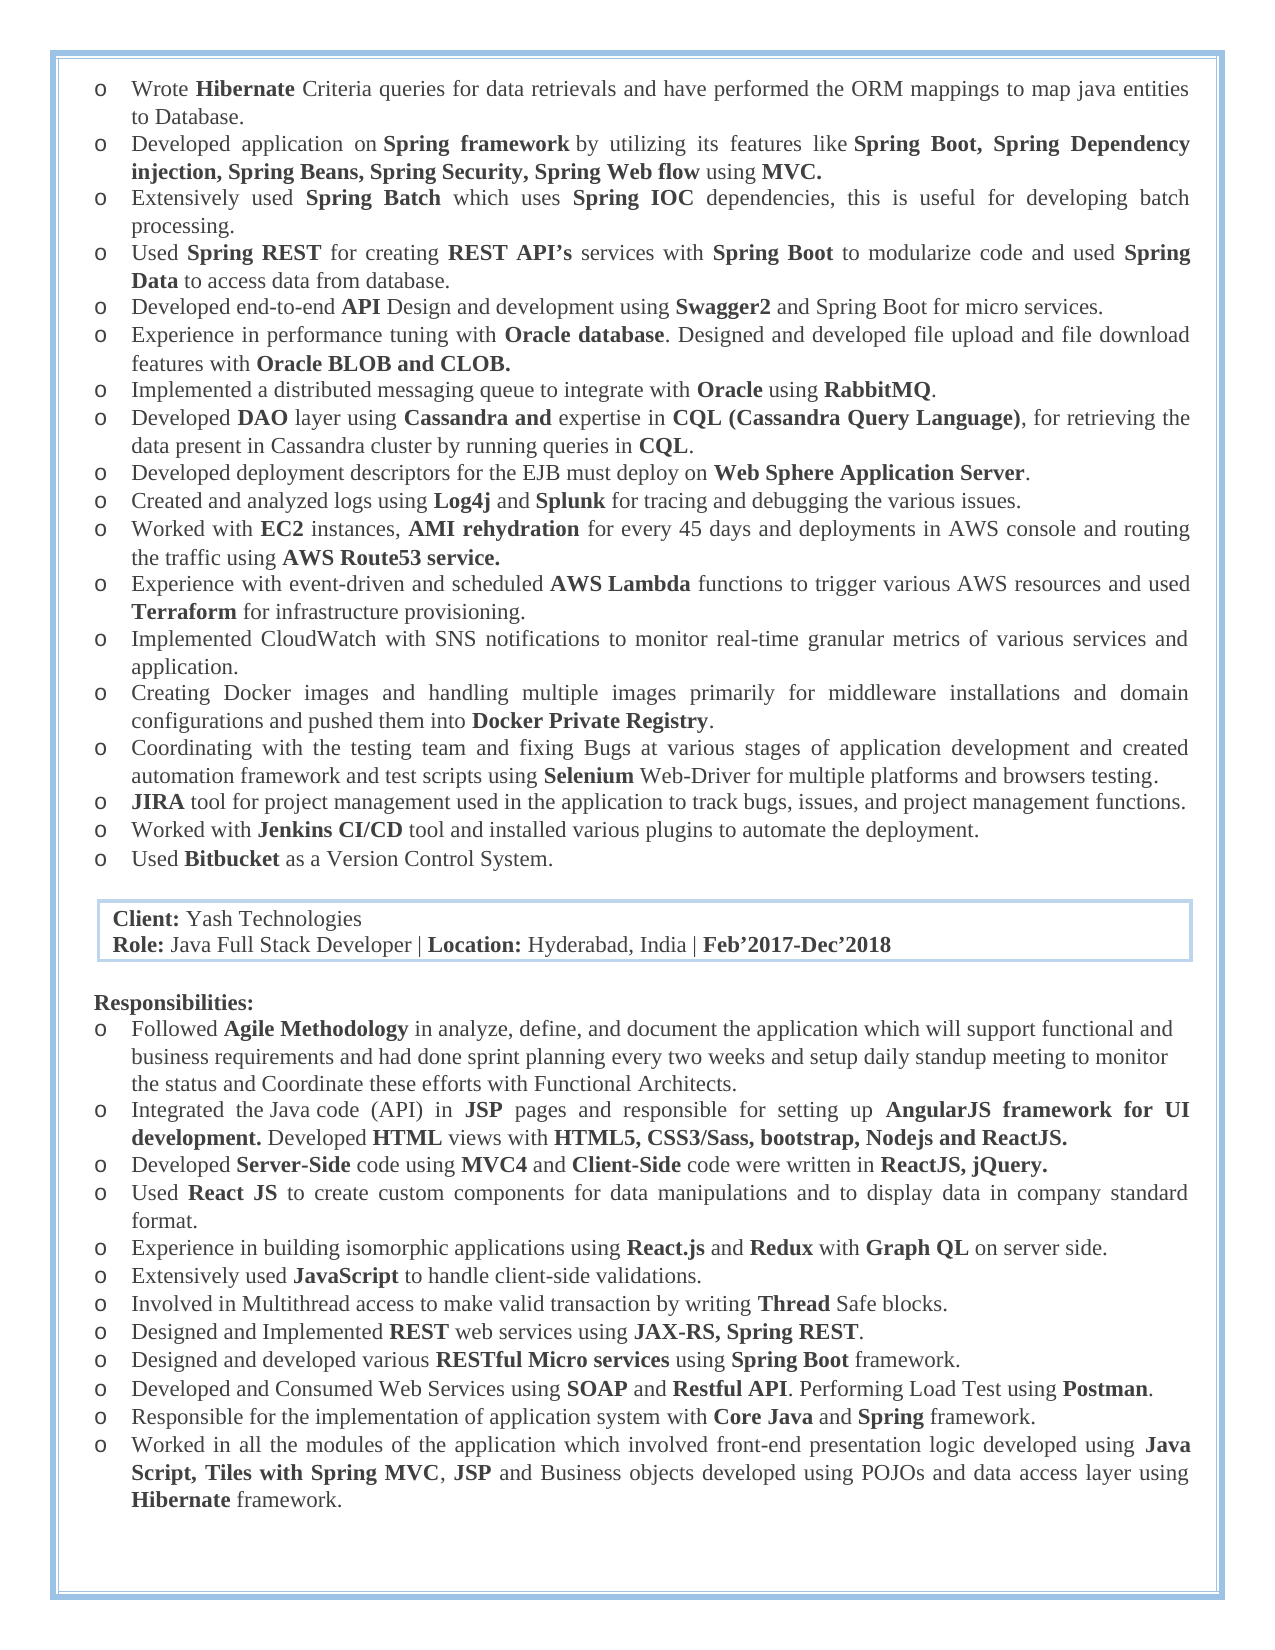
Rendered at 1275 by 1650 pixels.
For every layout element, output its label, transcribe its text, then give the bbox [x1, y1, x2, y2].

list Worked with Jenkins CI/CD tool and installed various plugins to automate the deployment. [94, 817, 1191, 845]
list Extensively used Spring Batch which uses Spring IOC dependencies, this is useful for developing batch processing. [94, 184, 1191, 239]
list Coordinating with the testing team and fixing Bugs at various stages of application development and created automation framework and test scripts using Selenium Web-Driver for multiple platforms and browsers testing. [94, 734, 1191, 788]
list Used React JS to create custom components for data manipulations and to display data in company standard format. [94, 1179, 1191, 1233]
list Experience in performance tuning with Oracle database. Designed and developed file upload and file download features with Oracle BLOB and CLOB. [94, 322, 1191, 376]
list Experience with event-driven and scheduled AWS Lambda functions to trigger various AWS resources and used Terraform for infrastructure provisioning. [94, 570, 1191, 624]
list Implemented a distributed messaging queue to integrate with Oracle using RabbitMQ. [94, 376, 1191, 404]
list Experience in building isomorphic applications using React.js and Redux with Graph QL on server side. [94, 1233, 1191, 1262]
list Responsible for the implementation of application system with Core Java and Spring framework. [94, 1403, 1191, 1431]
list JIRA tool for project management used in the application to track bugs, issues, and project management functions. [94, 788, 1191, 817]
list Implemented CloudWatch with SNS notifications to monitor real-time granular metrics of various services and application. [94, 624, 1191, 679]
list Worked in all the modules of the application which involved front-end presentation logic developed using Java Script, Tiles with Spring MVC, JSP and Business objects developed using POJOs and data access layer using Hibernate framework. [94, 1431, 1191, 1512]
list Integrated the Java code (API) in JSP pages and responsible for setting up AngularJS framework for UI development. Developed HTML views with HTML5, CSS3/Sass, bootstrap, Nodejs and ReactJS. [94, 1096, 1191, 1151]
list Creating Docker images and handling multiple images primarily for middleware installations and domain configurations and pushed them into Docker Private Registry. [94, 679, 1191, 734]
text Client: Yash Technologies [100, 903, 1189, 926]
list Designed and developed various RESTful Micro services using Spring Boot framework. [94, 1346, 1191, 1375]
list Involved in Multithread access to make valid transaction by writing Thread Safe blocks. [94, 1290, 1191, 1318]
list Extensively used JavaScript to handle client-side validations. [94, 1262, 1191, 1290]
list Developed Server-Side code using MVC4 and Client-Side code were written in ReactJS, jQuery. [94, 1151, 1191, 1179]
list Created and analyzed logs using Log4j and Splunk for tracing and debugging the various issues. [94, 487, 1191, 515]
list Worked with EC2 instances, AMI rehydration for every 45 days and deployments in AWS console and routing the traffic using AWS Route53 service. [94, 515, 1191, 570]
text Responsibilities: [94, 989, 1191, 1015]
text Role: Java Full Stack Developer | Location: Hyderabad, India | Feb’2017-Dec’2018 [100, 926, 1189, 959]
list Wrote Hibernate Criteria queries for data retrievals and have performed the ORM mappings to map java entities to Database. [94, 75, 1191, 129]
list Developed deployment descriptors for the EJB must deploy on Web Sphere Application Server. [94, 459, 1191, 487]
list Followed Agile Methodology in analyze, define, and document the application which will support functional and business requirements and had done sprint planning every two weeks and setup daily standup meeting to monitor the status and Coordinate these efforts with Functional Architects. [94, 1015, 1191, 1096]
list Used Bitbucket as a Version Control System. [94, 845, 1191, 873]
list Designed and Implemented REST web services using JAX-RS, Spring REST. [94, 1318, 1191, 1346]
list Used Spring REST for creating REST API’s services with Spring Boot to modularize code and used Spring Data to access data from database. [94, 239, 1191, 293]
list Developed and Consumed Web Services using SOAP and Restful API. Performing Load Test using Postman. [94, 1375, 1191, 1403]
list Developed end-to-end API Design and development using Swagger2 and Spring Boot for micro services. [94, 293, 1191, 322]
list Developed DAO layer using Cassandra and expertise in CQL (Cassandra Query Language), for retrieving the data present in Cassandra cluster by running queries in CQL. [94, 404, 1191, 459]
list Developed application on Spring framework by utilizing its features like Spring Boot, Spring Dependency injection, Spring Beans, Spring Security, Spring Web flow using MVC. [94, 129, 1191, 184]
